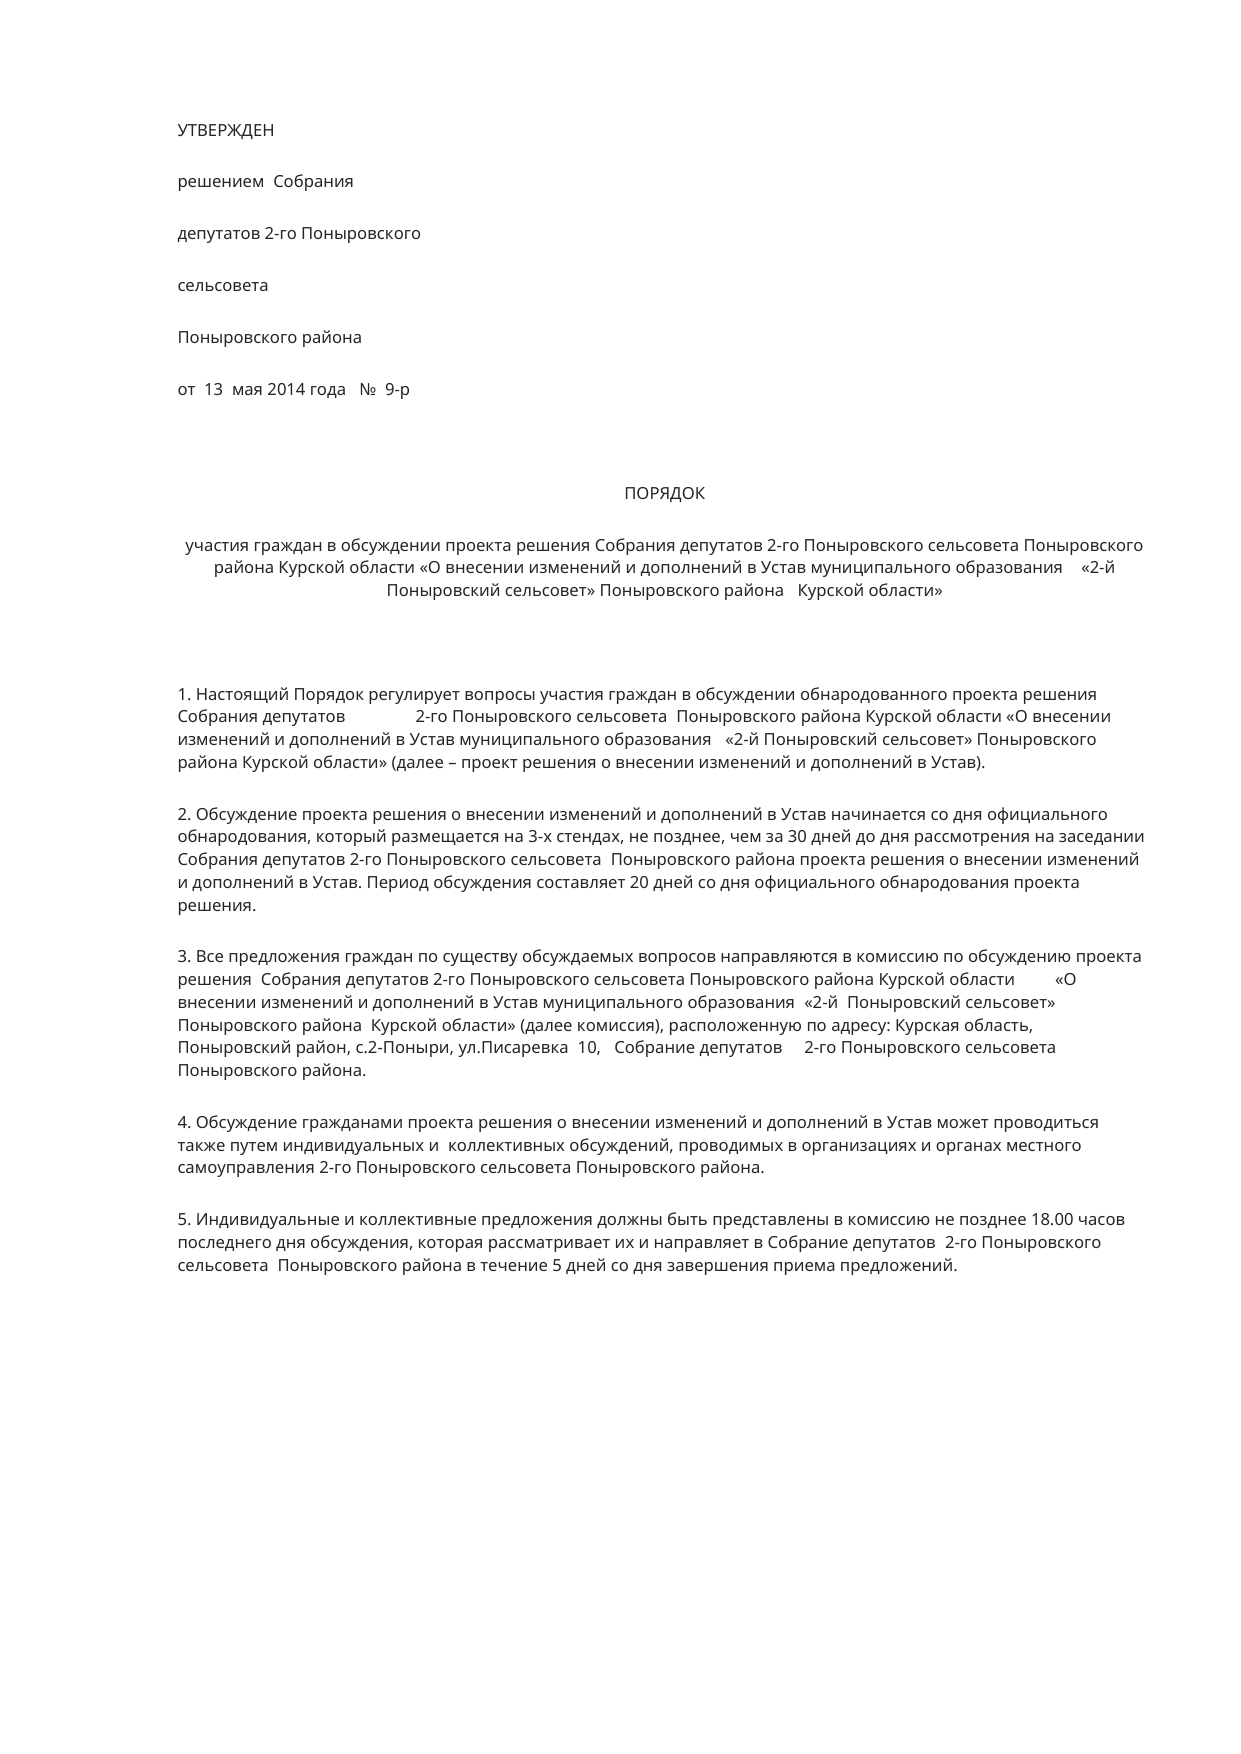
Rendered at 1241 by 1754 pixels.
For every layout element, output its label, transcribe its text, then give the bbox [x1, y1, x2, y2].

text 3. Все предложения граждан по существу обсуждаемых вопросов направляются в комиссию по обсуждению проекта решения Собрания депутатов 2-го Поныровского сельсовета Поныровского района Курской области «О внесении изменений и дополнений в Устав муниципального образования «2-й Поныровский сельсовет» Поныровского района Курской области» (далее комиссия), расположенную по адресу: Курская область, Поныровский район, с.2-Поныри, ул.Писаревка 10, Собрание депутатов 2-го Поныровского сельсовета Поныровского района. [177, 945, 1152, 1081]
text решением Собрания [177, 170, 1152, 193]
text УТВЕРЖДЕН [177, 118, 1152, 141]
text сельсовета [177, 274, 1152, 296]
text 1. Настоящий Порядок регулирует вопросы участия граждан в обсуждении обнародованного проекта решения Собрания депутатов 2-го Поныровского сельсовета Поныровского района Курской области «О внесении изменений и дополнений в Устав муниципального образования «2-й Поныровский сельсовет» Поныровского района Курской области» (далее – проект решения о внесении изменений и дополнений в Устав). [177, 682, 1152, 773]
text 4. Обсуждение гражданами проекта решения о внесении изменений и дополнений в Устав может проводиться также путем индивидуальных и коллективных обсуждений, проводимых в организациях и органах местного самоуправления 2-го Поныровского сельсовета Поныровского района. [177, 1110, 1152, 1178]
text от 13 мая 2014 года № 9-р [177, 377, 1152, 400]
text ПОРЯДОК [177, 481, 1152, 504]
text участия граждан в обсуждении проекта решения Собрания депутатов 2-го Поныровского сельсовета Поныровского района Курской области «О внесении изменений и дополнений в Устав муниципального образования «2-й Поныровский сельсовет» Поныровского района Курской области» [177, 533, 1152, 601]
text депутатов 2-го Поныровского [177, 222, 1152, 244]
text Поныровского района [177, 326, 1152, 348]
text 5. Индивидуальные и коллективные предложения должны быть представлены в комиссию не позднее 18.00 часов последнего дня обсуждения, которая рассматривает их и направляет в Собрание депутатов 2-го Поныровского сельсовета Поныровского района в течение 5 дней со дня завершения приема предложений. [177, 1208, 1152, 1276]
text 2. Обсуждение проекта решения о внесении изменений и дополнений в Устав начинается со дня официального обнародования, который размещается на 3-х стендах, не позднее, чем за 30 дней до дня рассмотрения на заседании Собрания депутатов 2-го Поныровского сельсовета Поныровского района проекта решения о внесении изменений и дополнений в Устав. Период обсуждения составляет 20 дней со дня официального обнародования проекта решения. [177, 802, 1152, 916]
